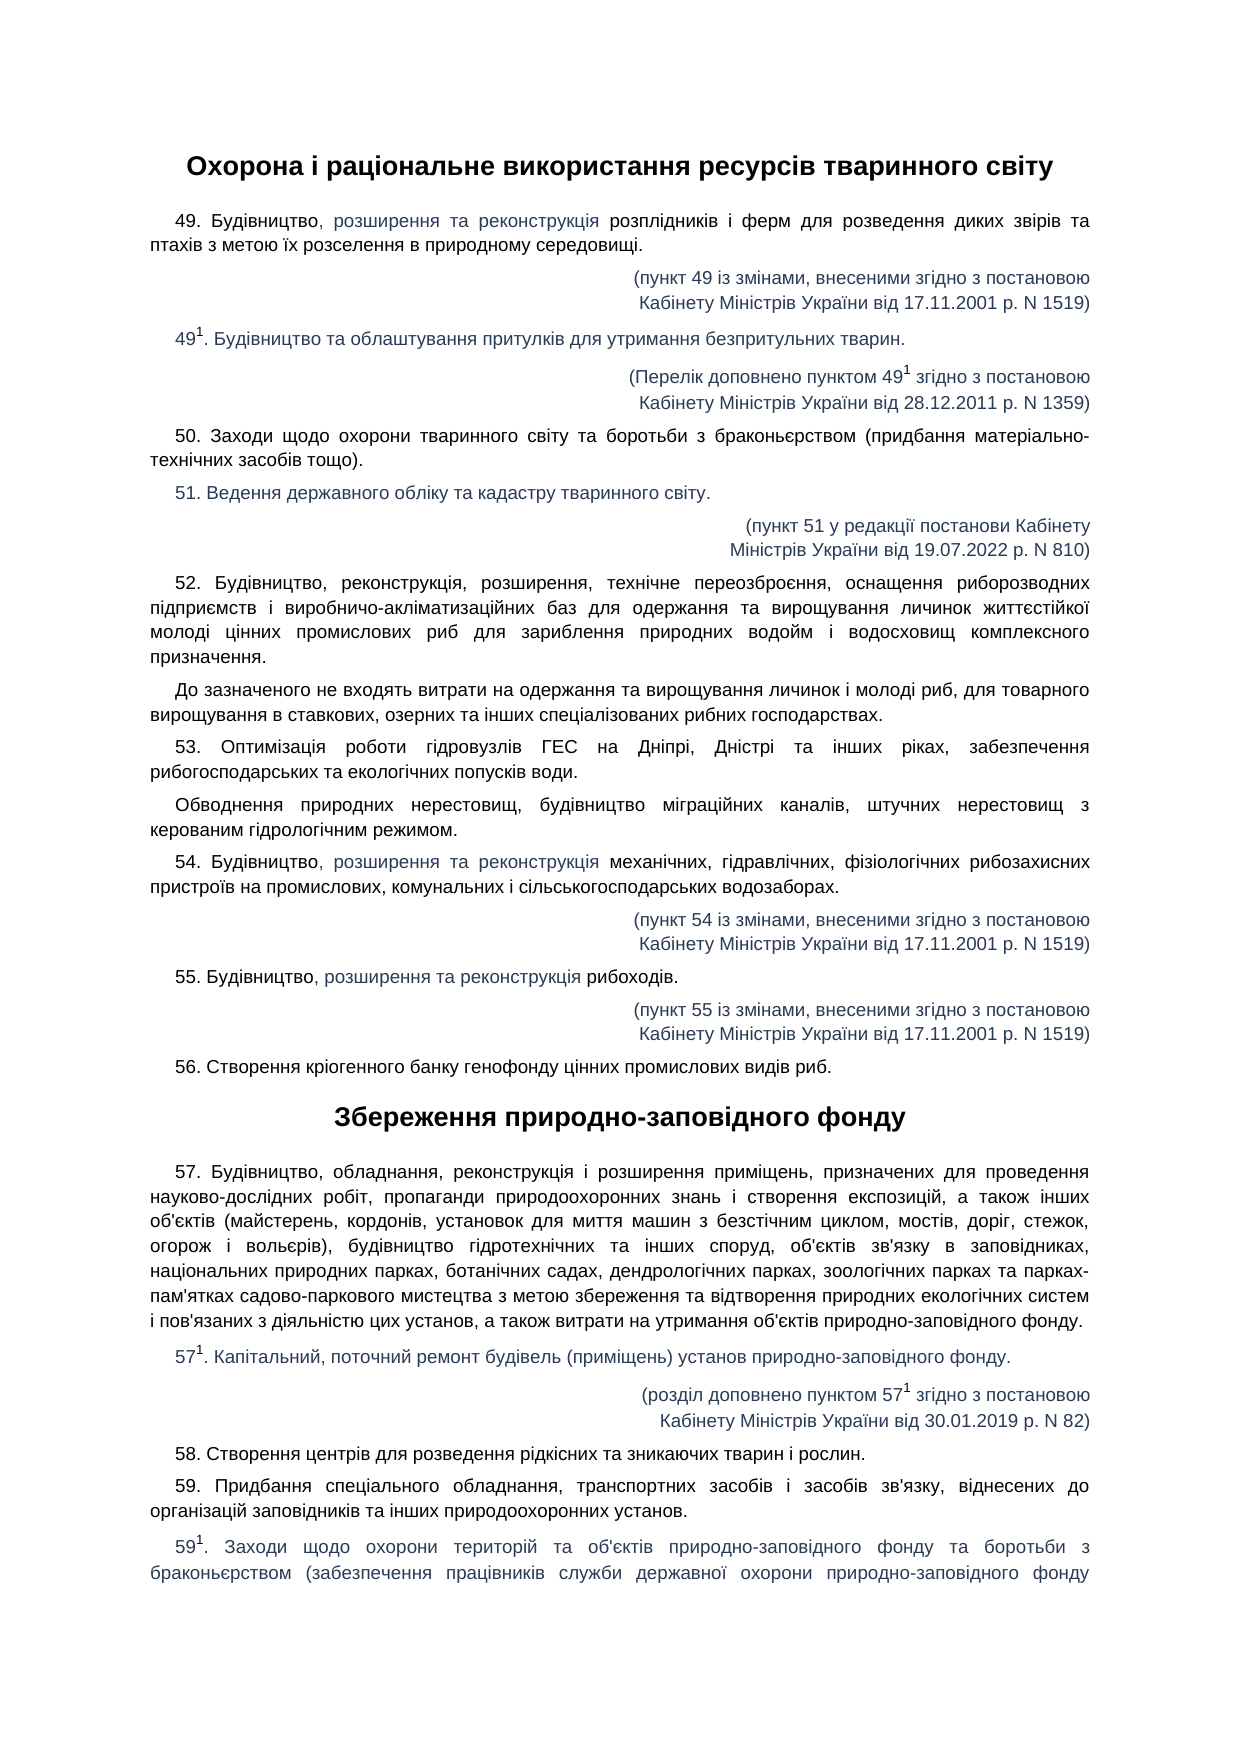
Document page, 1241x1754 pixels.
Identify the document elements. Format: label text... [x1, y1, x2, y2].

text До зазначеного не входять витрати на одержання та вирощування личинок і молоді риб, для товарного вирощування в ставкових, озерних та інших спеціалізованих рибних господарствах. [150, 679, 1090, 725]
text 58. Створення центрів для розведення рідкісних та зникаючих тварин і рослин. [150, 1442, 1090, 1464]
text 49. Будівництво, розширення та реконструкція розплідників і ферм для розведення диких звірів та птахів з метою їх розселення в природному середовищі. [150, 209, 1090, 256]
text (пункт 51 у редакції постанови Кабінету Міністрів України від 19.07.2022 р. N 810) [150, 514, 1090, 561]
text 54. Будівництво, розширення та реконструкція механічних, гідравлічних, фізіологічних рибозахисних пристроїв на промислових, комунальних і сільськогосподарських водозаборах. [150, 851, 1090, 897]
text (пункт 55 із змінами, внесеними згідно з постановою Кабінету Міністрів України від 17.11.2001 р. N 1519) [150, 998, 1090, 1045]
text 51. Ведення державного обліку та кадастру тваринного світу. [150, 482, 1090, 503]
text (розділ доповнено пунктом 571 згідно з постановою Кабінету Міністрів України від 30.01.2019 р. N 82) [150, 1380, 1090, 1431]
text 59. Придбання спеціального обладнання, транспортних засобів і засобів зв'язку, віднесених до організацій заповідників та інших природоохоронних установ. [150, 1475, 1090, 1521]
text 52. Будівництво, реконструкція, розширення, технічне переозброєння, оснащення риборозводних підприємств і виробничо-акліматизаційних баз для одержання та вирощування личинок життєстійкої молоді цінних промислових риб для зариблення природних водойм і водосховищ комплексного призначення. [150, 572, 1090, 668]
subtitle Збереження природно-заповідного фонду [150, 1101, 1090, 1133]
text (пункт 54 із змінами, внесеними згідно з постановою Кабінету Міністрів України від 17.11.2001 р. N 1519) [150, 908, 1090, 955]
text 56. Створення кріогенного банку генофонду цінних промислових видів риб. [150, 1056, 1090, 1077]
text 491. Будівництво та облаштування притулків для утримання безпритульних тварин. [150, 324, 1090, 351]
text 57. Будівництво, обладнання, реконструкція і розширення приміщень, призначених для проведення науково-дослідних робіт, пропаганди природоохоронних знань і створення експозицій, а також інших об'єктів (майстерень, кордонів, установок для миття машин з безстічним циклом, мостів, доріг, стежок, огорож і вольєрів), будівництво гідротехнічних та інших споруд, об'єктів зв'язку в заповідниках, національних природних парках, ботанічних садах, дендрологічних парках, зоологічних парках та парках-пам'ятках садово-паркового мистецтва з метою збереження та відтворення природних екологічних систем і пов'язаних з діяльністю цих установ, а також витрати на утримання об'єктів природно-заповідного фонду. [150, 1161, 1090, 1331]
text Обводнення природних нерестовищ, будівництво міграційних каналів, штучних нерестовищ з керованим гідрологічним режимом. [150, 793, 1090, 840]
subtitle Охорона і раціональне використання ресурсів тваринного світу [150, 150, 1090, 181]
text (пункт 49 із змінами, внесеними згідно з постановою Кабінету Міністрів України від 17.11.2001 р. N 1519) [150, 267, 1090, 313]
text (Перелік доповнено пунктом 491 згідно з постановою Кабінету Міністрів України від 28.12.2011 р. N 1359) [150, 362, 1090, 413]
text 571. Капітальний, поточний ремонт будівель (приміщень) установ природно-заповідного фонду. [150, 1342, 1090, 1368]
text 50. Заходи щодо охорони тваринного світу та боротьби з браконьєрством (придбання матеріально-технічних засобів тощо). [150, 424, 1090, 471]
text 55. Будівництво, розширення та реконструкція рибоходів. [150, 966, 1090, 987]
text 53. Оптимізація роботи гідровузлів ГЕС на Дніпрі, Дністрі та інших ріках, забезпечення рибогосподарських та екологічних попусків води. [150, 736, 1090, 782]
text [150, 1532, 1090, 1583]
